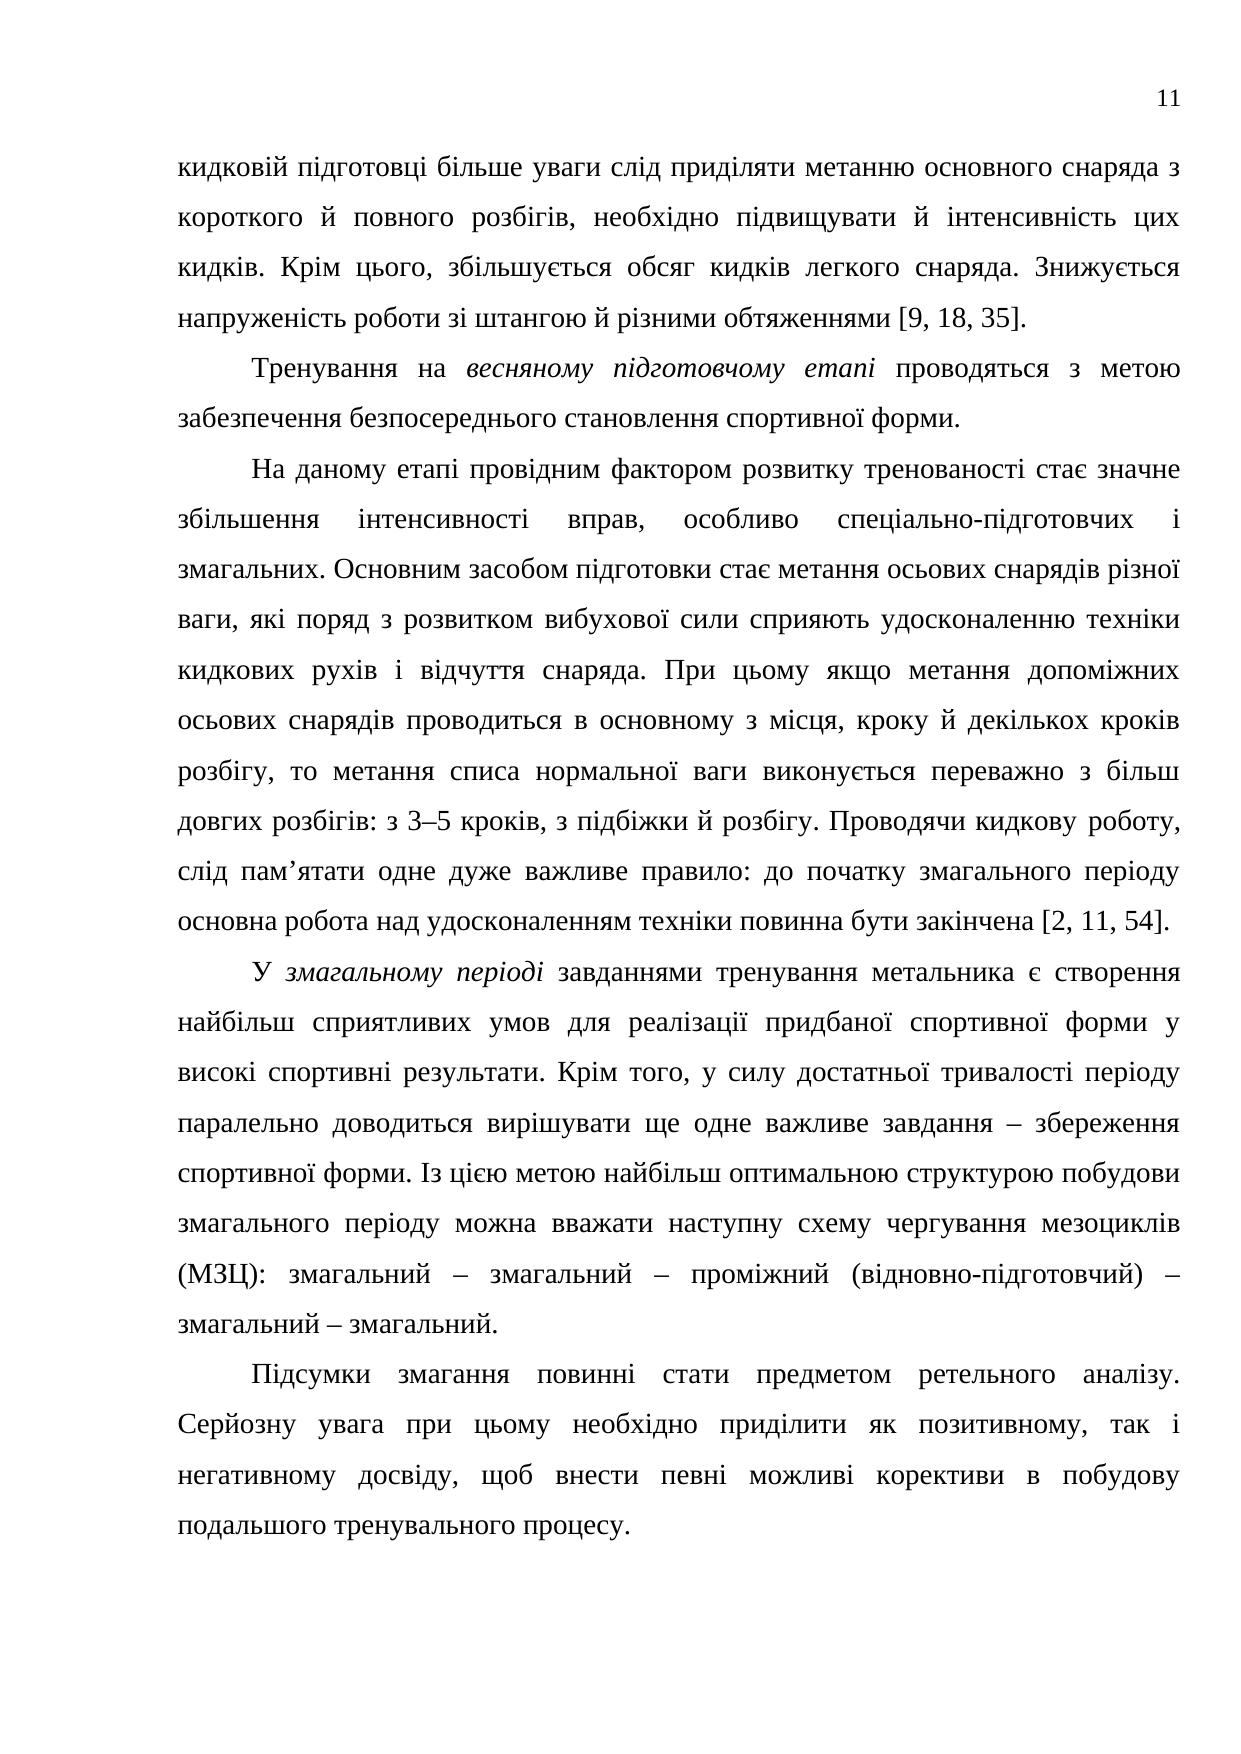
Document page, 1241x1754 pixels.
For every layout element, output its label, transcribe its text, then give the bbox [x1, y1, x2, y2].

text Тренування на весняному підготовчому етапі проводяться з метою забезпечення безпосереднього становлення спортивної форми. [177, 350, 1181, 434]
text Підсумки змагання повинні стати предметом ретельного аналізу. Серйозну увага при цьому необхідно приділити як позитивному, так і негативному досвіду, щоб внести певні можливі корективи в побудову подальшого тренувального процесу. [177, 1356, 1181, 1541]
text У змагальному періоді завданнями тренування метальника є створення найбільш сприятливих умов для реалізації придбаної спортивної форми у високі спортивні результати. Крім того, у силу достатньої тривалості періоду паралельно доводиться вирішувати ще одне важливе завдання – збереження спортивної форми. Із цією метою найбільш оптимальною структурою побудови змагального періоду можна вважати наступну схему чергування мезоциклів (МЗЦ): змагальний – змагальний – проміжний (відновно-підготовчий) – змагальний – змагальний. [177, 954, 1181, 1339]
text На даному етапі провідним фактором розвитку тренованості стає значне збільшення інтенсивності вправ, особливо спеціально-підготовчих і змагальних. Основним засобом підготовки стає метання осьових снарядів різної ваги, які поряд з розвитком вибухової сили сприяють удосконаленню техніки кидкових рухів і відчуття снаряда. При цьому якщо метання допоміжних осьових снарядів проводиться в основному з місця, кроку й декількох кроків розбігу, то метання списа нормальної ваги виконується переважно з більш довгих розбігів: з 3–5 кроків, з підбіжки й розбігу. Проводячи кидкову роботу, слід пам’ятати одне дуже важливе правило: до початку змагального періоду основна робота над удосконаленням техніки повинна бути закінчена [2, 11, 54]. [177, 451, 1181, 937]
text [177, 149, 1181, 333]
